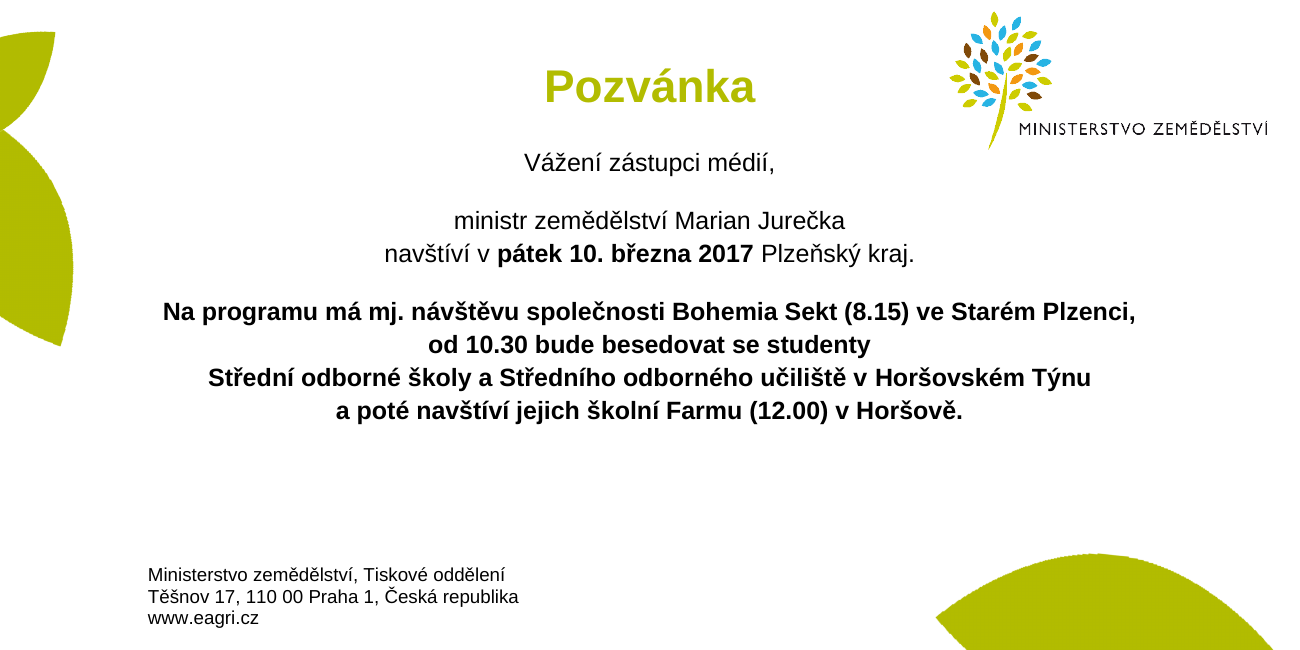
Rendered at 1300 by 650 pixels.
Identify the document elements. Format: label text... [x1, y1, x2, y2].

picture [931, 535, 1284, 650]
picture [0, 0, 121, 377]
picture [949, 11, 1268, 150]
text ministr zemědělství Marian Jurečka navštíví v pátek 10. března 2017 Plzeňský kraj. [148, 206, 1152, 267]
text Vážení zástupci médií, [148, 148, 1152, 176]
text Na programu má mj. návštěvu společnosti Bohemia Sekt (8.15) ve Starém Plzenci, od 10.30 bude besedovat se studenty Střední odborné školy a Středního odborného učiliště v Horšovském Týnu a poté navštíví jejich školní Farmu (12.00) v Horšově. [148, 297, 1152, 424]
